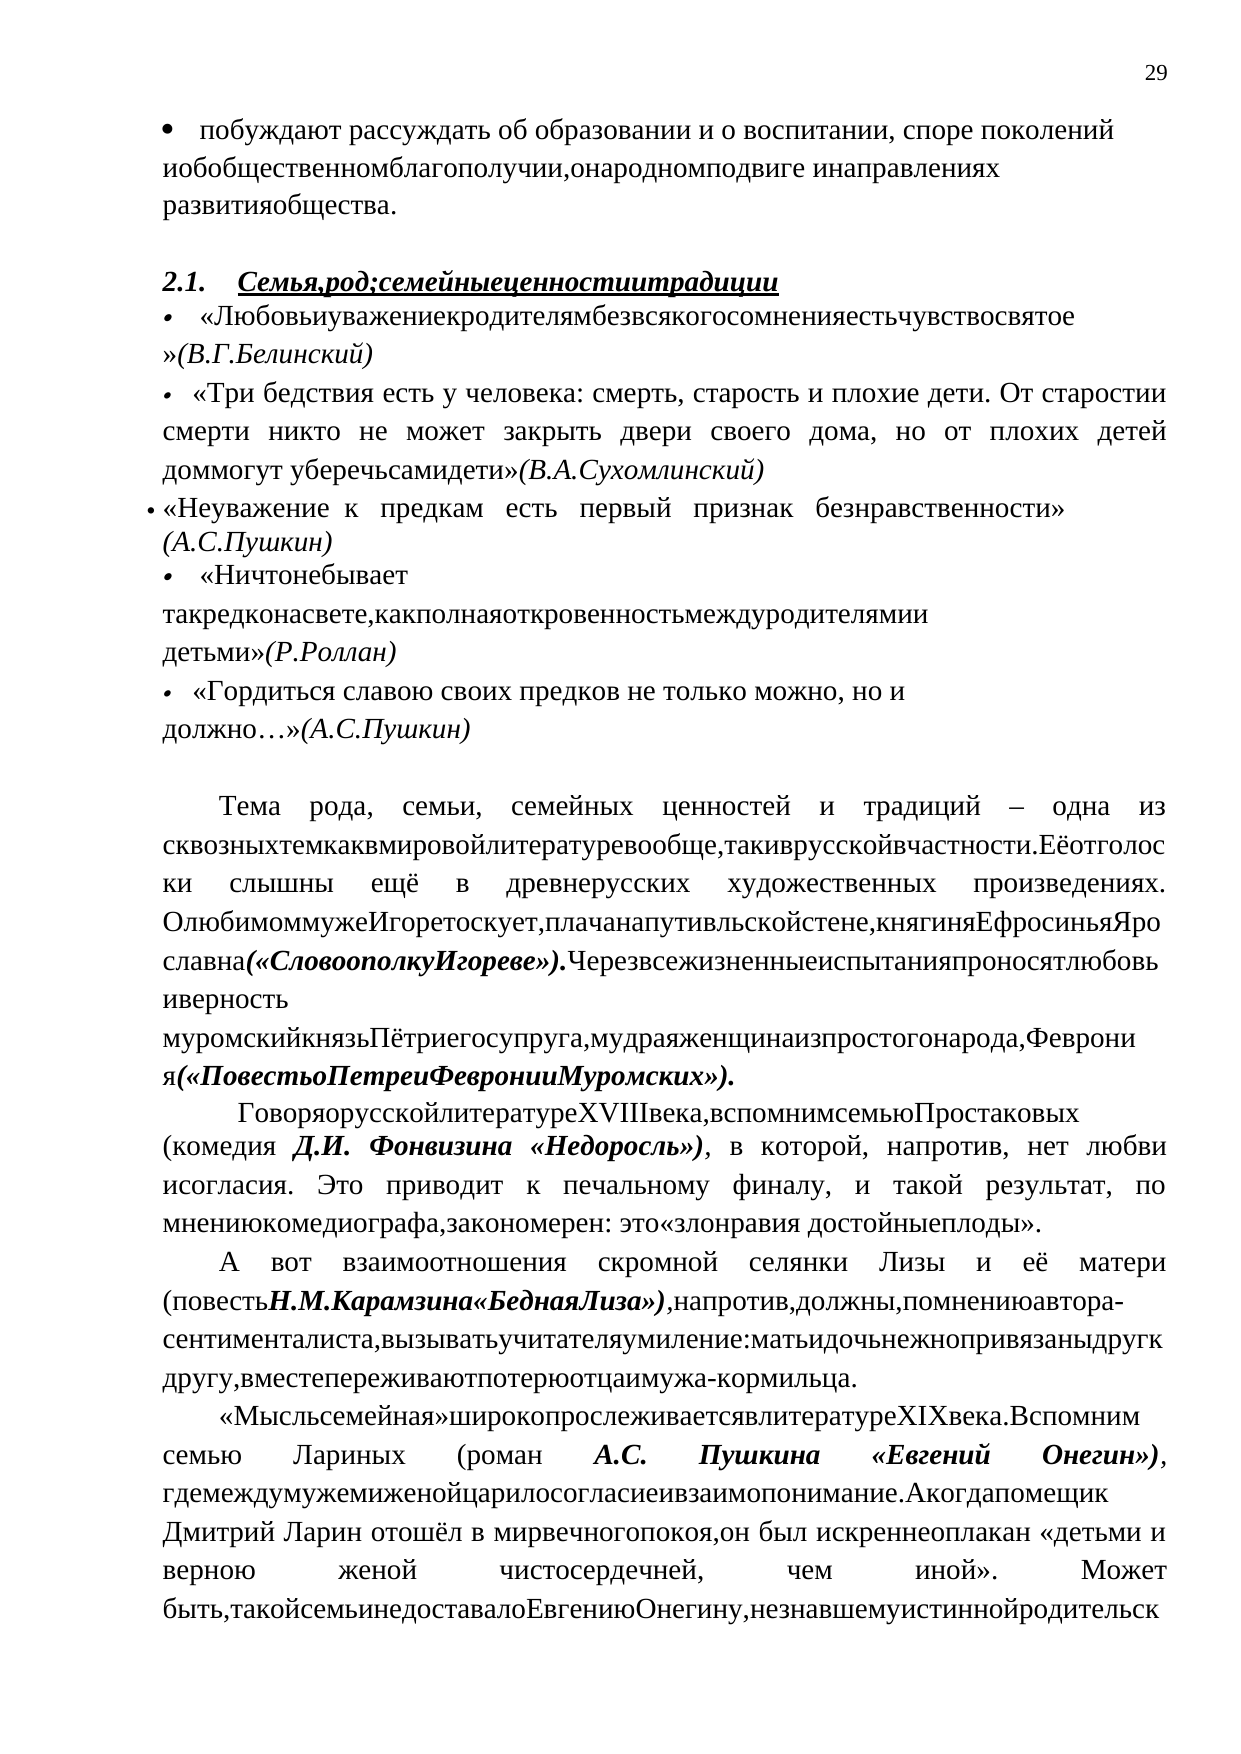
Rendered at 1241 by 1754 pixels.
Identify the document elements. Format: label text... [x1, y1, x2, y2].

list Семья,род;семейныеценностиитрадиции [162, 264, 1167, 298]
list «Три бедствия есть у человека: смерть, старость и плохие дети. От старостии смерти никто не может закрыть двери своего дома, но от плохих детей доммогут уберечьсамидети»(В.А.Сухомлинский) [162, 375, 1167, 485]
list «Ничтонебывает такредконасвете,какполнаяоткровенностьмеждуродителямии детьми»(Р.Роллан) [162, 557, 1167, 668]
list «Неуважение к предкам есть первый признак безнравственности» [148, 490, 1167, 524]
list побуждают рассуждать об образовании и о воспитании, споре поколений иобобщественномблагополучии,онародномподвиге инаправлениях [162, 112, 1167, 183]
list «Любовьиуважениекродителямбезвсякогосомненияестьчувствосвятое»(В.Г.Белинский) [162, 298, 1167, 370]
text (комедия Д.И. Фонвизина «Недоросль»), в которой, напротив, нет любви исогласия. Это приводит к печальному финалу, и такой результат, по мнениюкомедиографа,закономерен: это«злонравия достойныеплоды». [162, 1128, 1167, 1239]
text ГоворяорусскойлитературеXVIIIвека,вспомнимсемьюПростаковых [162, 1097, 1167, 1128]
text развитияобщества. [162, 187, 1167, 221]
text (А.С.Пушкин) [162, 524, 1167, 557]
list «Гордиться славою своих предков не только можно, но и должно…»(А.С.Пушкин) [162, 673, 1167, 745]
text Тема рода, семьи, семейных ценностей и традиций – одна из сквозныхтемкаквмировойлитературевообще,такиврусскойвчастности.Еёотголоски слышны ещё в древнерусских художественных произведениях. ОлюбимоммужеИгоретоскует,плачанапутивльскойстене,княгиняЕфросиньяЯрославна(«СловоополкуИгореве»).Черезвсежизненныеиспытанияпроносятлюбовь иверность муромскийкнязьПётриегосупруга,мудраяженщинаизпростогонарода,Феврония(«ПовестьоПетреиФевронииМуромских»). [162, 788, 1167, 1092]
text А вот взаимоотношения скромной селянки Лизы и её матери (повестьН.М.Карамзина«БеднаяЛиза»),напротив,должны,помнениюавтора-сентименталиста,вызыватьучитателяумиление:матьидочьнежнопривязаныдругкдругу,вместепереживаютпотерюотцаимужа-кормильца. [162, 1244, 1167, 1393]
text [162, 1398, 1167, 1624]
